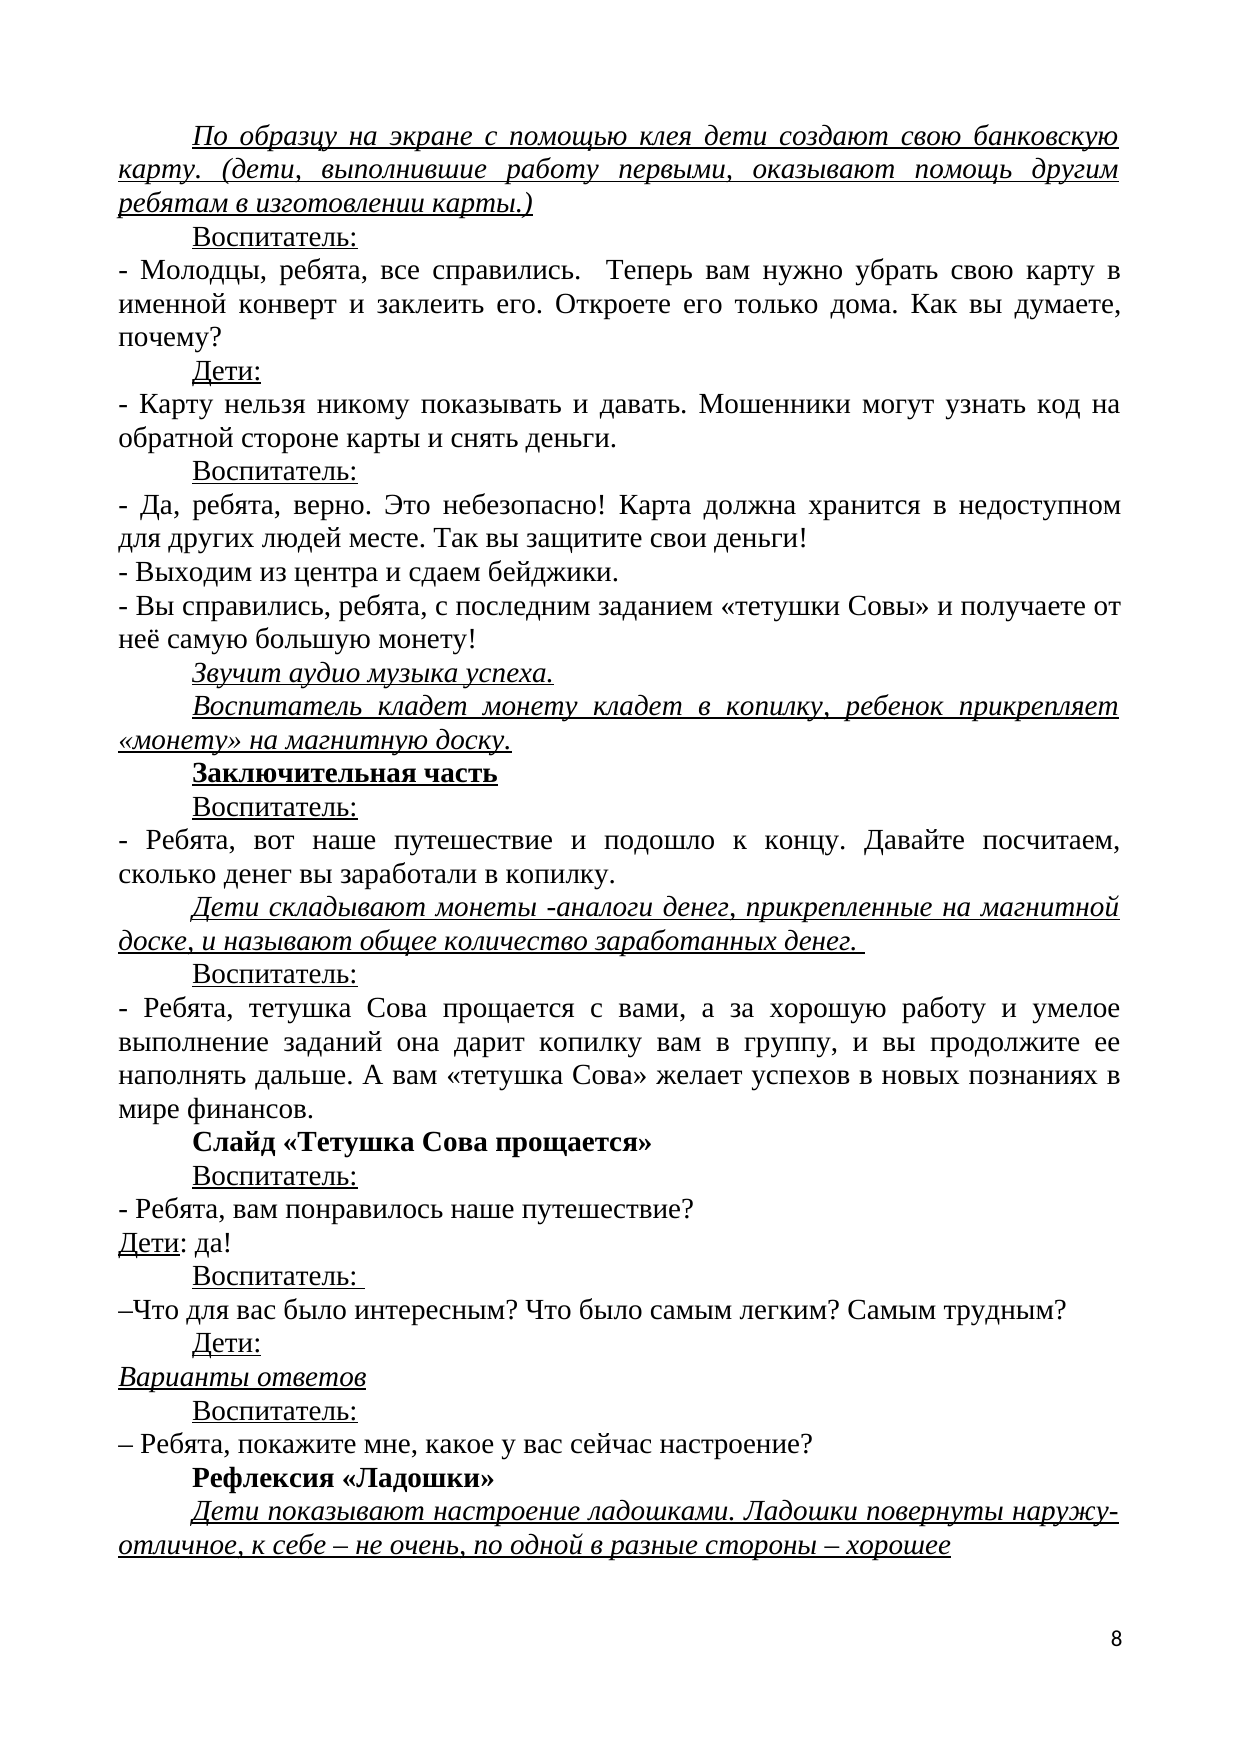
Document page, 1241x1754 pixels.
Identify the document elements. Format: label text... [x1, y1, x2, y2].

text Варианты ответов [118, 1359, 1122, 1393]
text Дети: [118, 353, 1122, 386]
text Воспитатель: [118, 1158, 1122, 1191]
text Рефлексия «Ладошки» [118, 1460, 1122, 1493]
text Заключительная часть [118, 755, 1122, 789]
text - Карту нельзя никому показывать и давать. Мошенники могут узнать код на обратной стороне карты и снять деньги. [118, 386, 1122, 453]
text Воспитатель: [118, 957, 1122, 990]
text - Вы справились, ребята, с последним заданием «тетушки Совы» и получаете от неё самую большую монету! [118, 588, 1122, 655]
text Дети: [118, 1326, 1122, 1359]
text Воспитатель: [118, 1258, 1122, 1292]
text - Ребята, вам понравилось наше путешествие? [118, 1191, 1122, 1225]
text –Что для вас было интересным? Что было самым легким? Самым трудным? [118, 1292, 1122, 1326]
text - Ребята, вот наше путешествие и подошло к концу. Давайте посчитаем, сколько денег вы заработали в копилку. [118, 822, 1122, 889]
text По образцу на экране с помощью клея дети создают свою банковскую карту. (дети, выполнившие работу первыми, оказывают помощь другим ребятам в изготовлении карты.) [118, 118, 1122, 219]
text Воспитатель: [118, 1393, 1122, 1426]
text Слайд «Тетушка Сова прощается» [118, 1124, 1122, 1158]
text Воспитатель: [118, 453, 1122, 487]
text - Да, ребята, верно. Это небезопасно! Карта должна хранится в недоступном для других людей месте. Так вы защитите свои деньги! [118, 487, 1122, 554]
text Дети показывают настроение ладошками. Ладошки повернуты наружу- отличное, к себе – не очень, по одной в разные стороны – хорошее [118, 1493, 1122, 1560]
text - Ребята, тетушка Сова прощается с вами, а за хорошую работу и умелое выполнение заданий она дарит копилку вам в группу, и вы продолжите ее наполнять дальше. А вам «тетушка Сова» желает успехов в новых познаниях в мире финансов. [118, 990, 1122, 1124]
text Звучит аудио музыка успеха. [118, 655, 1122, 688]
text Дети: да! [118, 1225, 1122, 1258]
text - Выходим из центра и сдаем бейджики. [118, 554, 1122, 588]
text – Ребята, покажите мне, какое у вас сейчас настроение? [118, 1426, 1122, 1460]
text Дети складывают монеты -аналоги денег, прикрепленные на магнитной доске, и называют общее количество заработанных денег. [118, 889, 1122, 957]
text Воспитатель: [118, 789, 1122, 822]
text Воспитатель кладет монету кладет в копилку, ребенок прикрепляет «монету» на магнитную доску. [118, 688, 1122, 755]
text - Молодцы, ребята, все справились. Теперь вам нужно убрать свою карту в именной конверт и заклеить его. Откроете его только дома. Как вы думаете, почему? [118, 252, 1122, 353]
text Воспитатель: [118, 219, 1122, 252]
